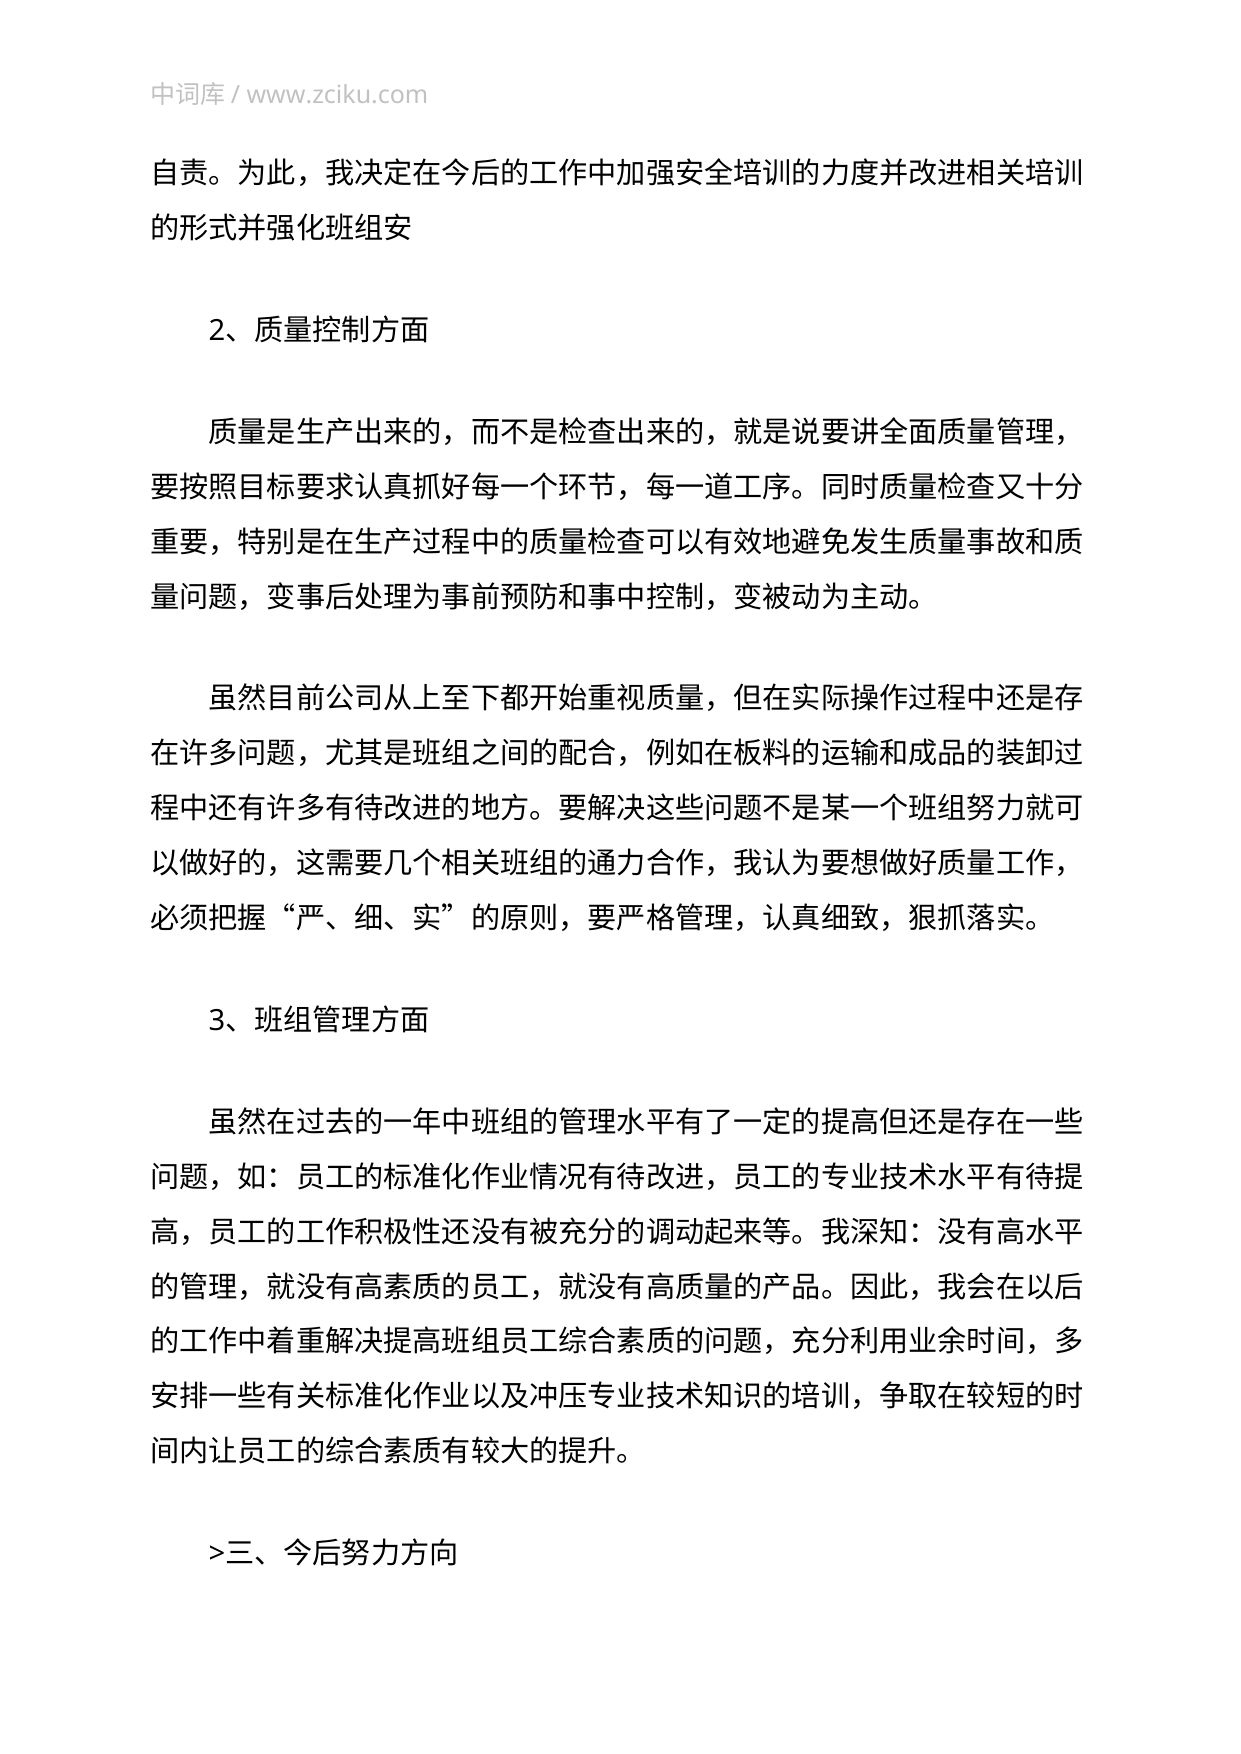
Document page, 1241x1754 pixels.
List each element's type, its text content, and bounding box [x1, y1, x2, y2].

text 3、班组管理方面 [150, 996, 1090, 1039]
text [150, 150, 1090, 247]
text 质量是生产出来的，而不是检查出来的，就是说要讲全面质量管理，要按照目标要求认真抓好每一个环节，每一道工序。同时质量检查又十分重要，特别是在生产过程中的质量检查可以有效地避免发生质量事故和质量问题，变事后处理为事前预防和事中控制，变被动为主动。 [150, 409, 1090, 616]
text 虽然目前公司从上至下都开始重视质量，但在实际操作过程中还是存在许多问题，尤其是班组之间的配合，例如在板料的运输和成品的装卸过程中还有许多有待改进的地方。要解决这些问题不是某一个班组努力就可以做好的，这需要几个相关班组的通力合作，我认为要想做好质量工作，必须把握“严、细、实”的原则，要严格管理，认真细致，狠抓落实。 [150, 675, 1090, 937]
text 2、质量控制方面 [150, 307, 1090, 349]
text 虽然在过去的一年中班组的管理水平有了一定的提高但还是存在一些问题，如：员工的标准化作业情况有待改进，员工的专业技术水平有待提高，员工的工作积极性还没有被充分的调动起来等。我深知：没有高水平的管理，就没有高素质的员工，就没有高质量的产品。因此，我会在以后的工作中着重解决提高班组员工综合素质的问题，充分利用业余时间，多安排一些有关标准化作业以及冲压专业技术知识的培训，争取在较短的时间内让员工的综合素质有较大的提升。 [150, 1098, 1090, 1470]
text >三、今后努力方向 [150, 1529, 1090, 1572]
